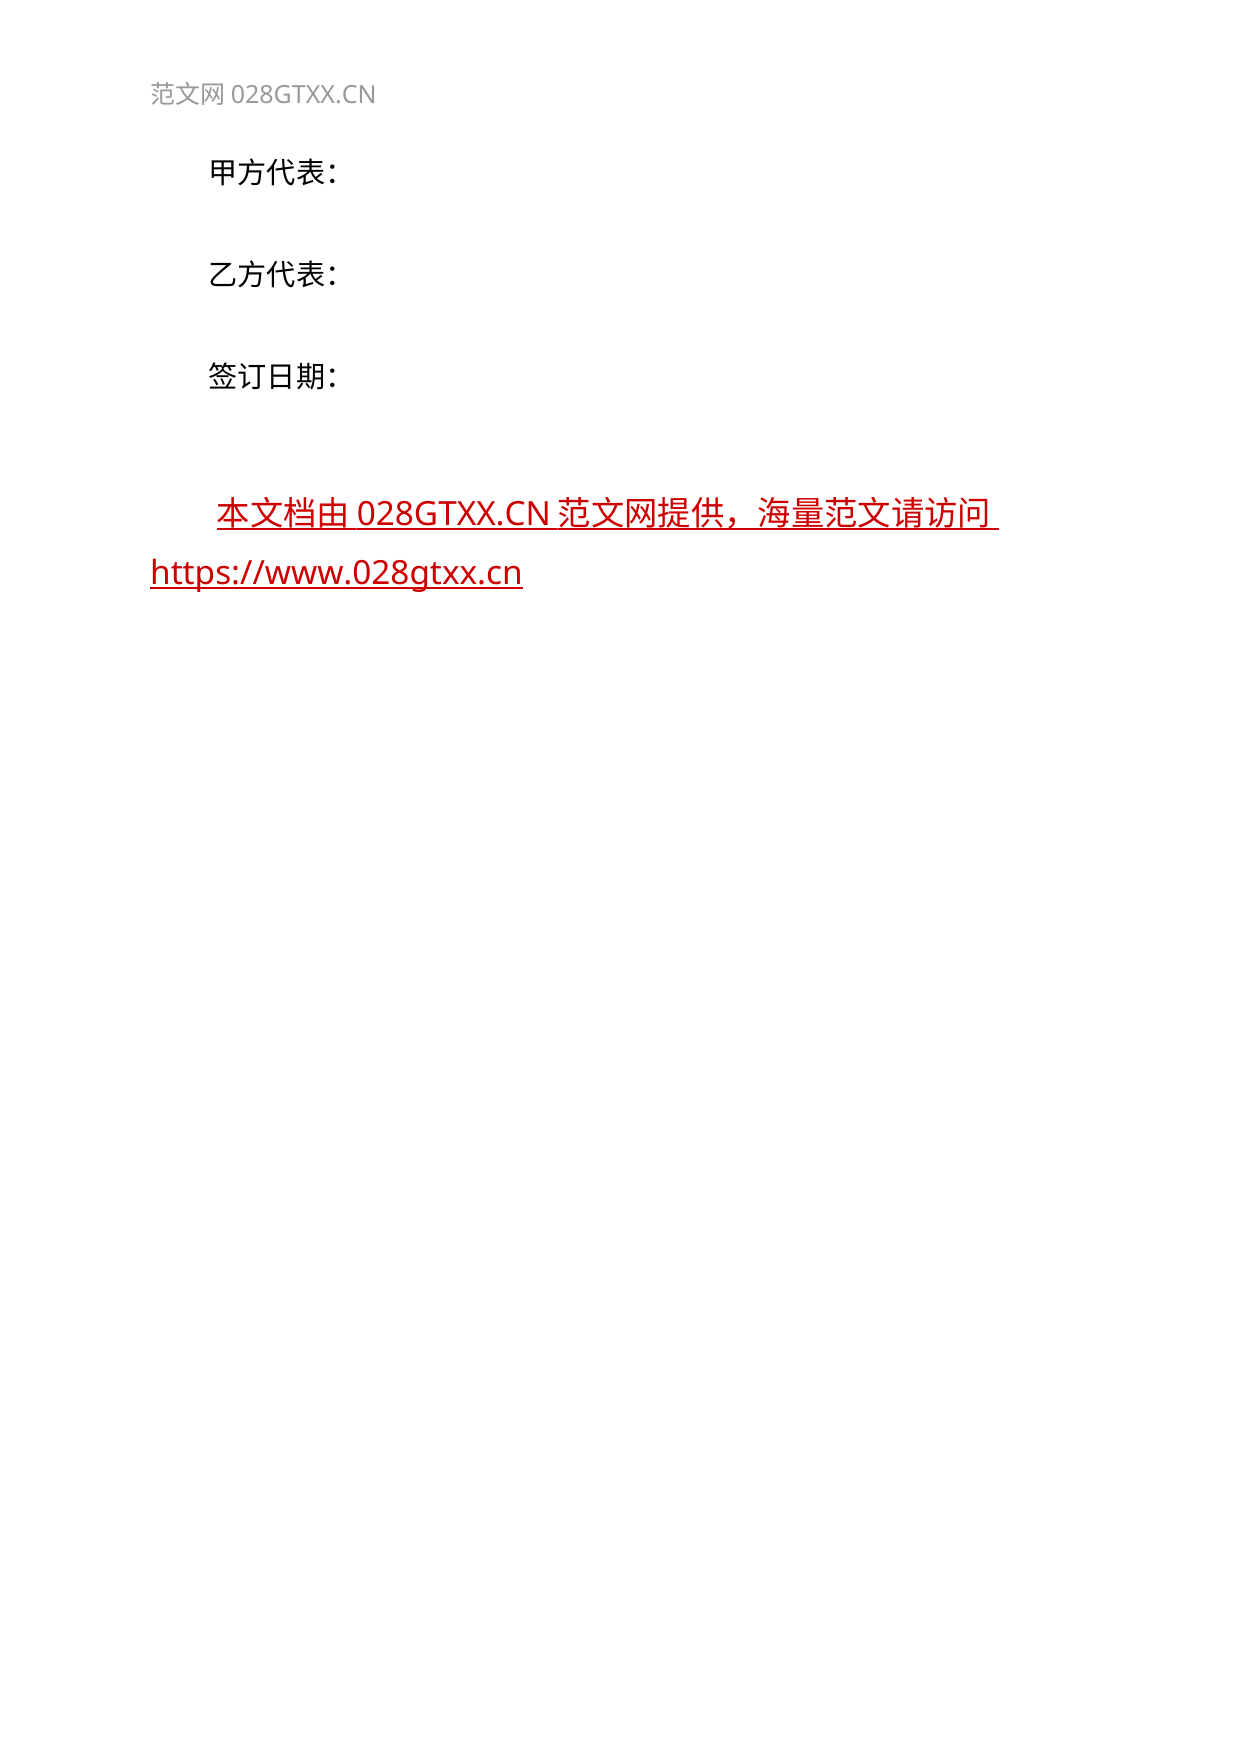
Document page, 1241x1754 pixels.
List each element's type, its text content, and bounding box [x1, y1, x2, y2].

text 本文档由028GTXX.CN范文网提供，海量范文请访问 https://www.028gtxx.cn [150, 487, 1090, 594]
text 签订日期： [150, 353, 1090, 396]
text 乙方代表： [150, 252, 1090, 294]
text 甲方代表： [150, 150, 1090, 192]
